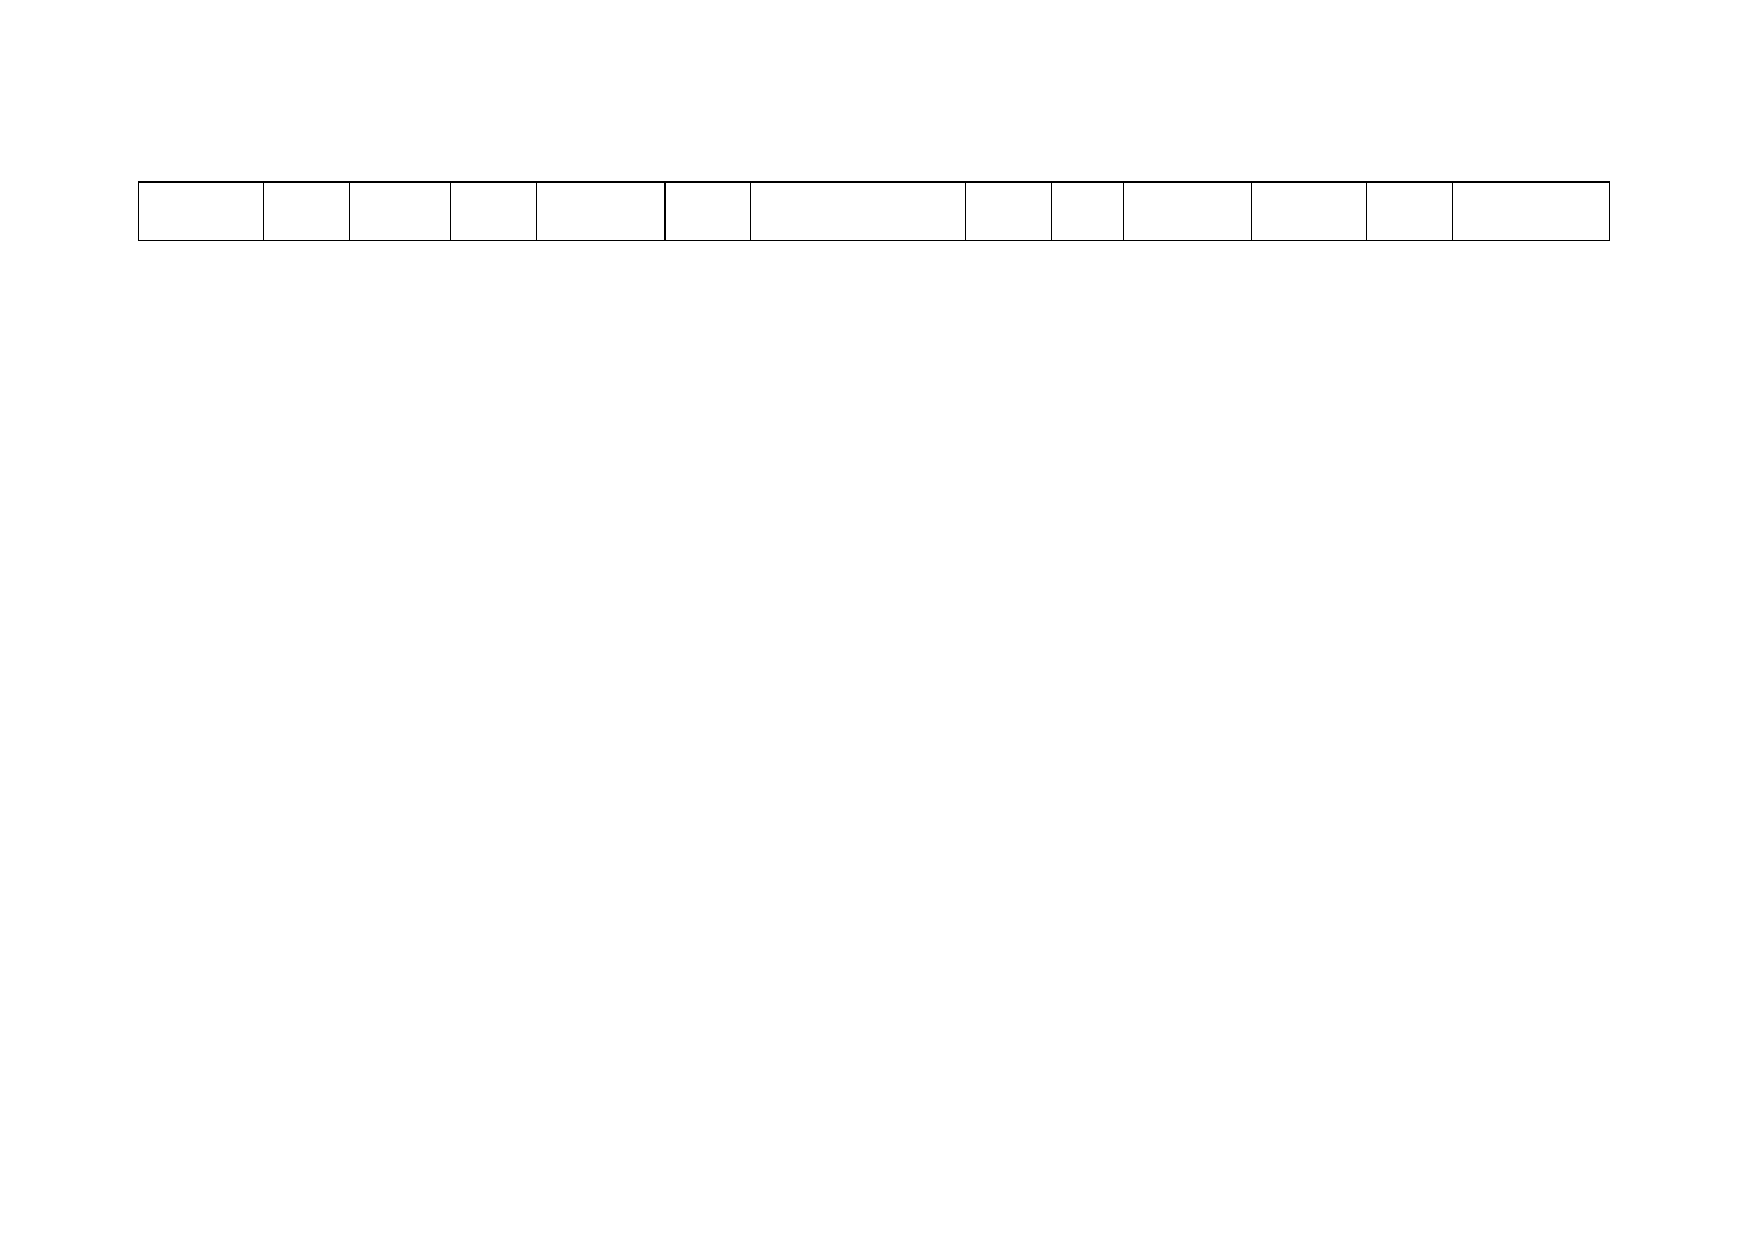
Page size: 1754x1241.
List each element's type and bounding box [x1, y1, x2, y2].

table_cell [966, 183, 1051, 239]
table_cell [1052, 183, 1123, 239]
table_cell [537, 183, 664, 239]
table_cell [1124, 183, 1251, 239]
table_cell [139, 183, 263, 239]
table_cell [350, 183, 450, 239]
table_cell [1367, 183, 1452, 239]
table_cell [751, 183, 965, 239]
table_cell [1252, 183, 1366, 239]
table_cell [666, 183, 750, 239]
table_cell [264, 183, 349, 239]
table_cell [451, 183, 536, 239]
table_cell [1453, 183, 1609, 239]
